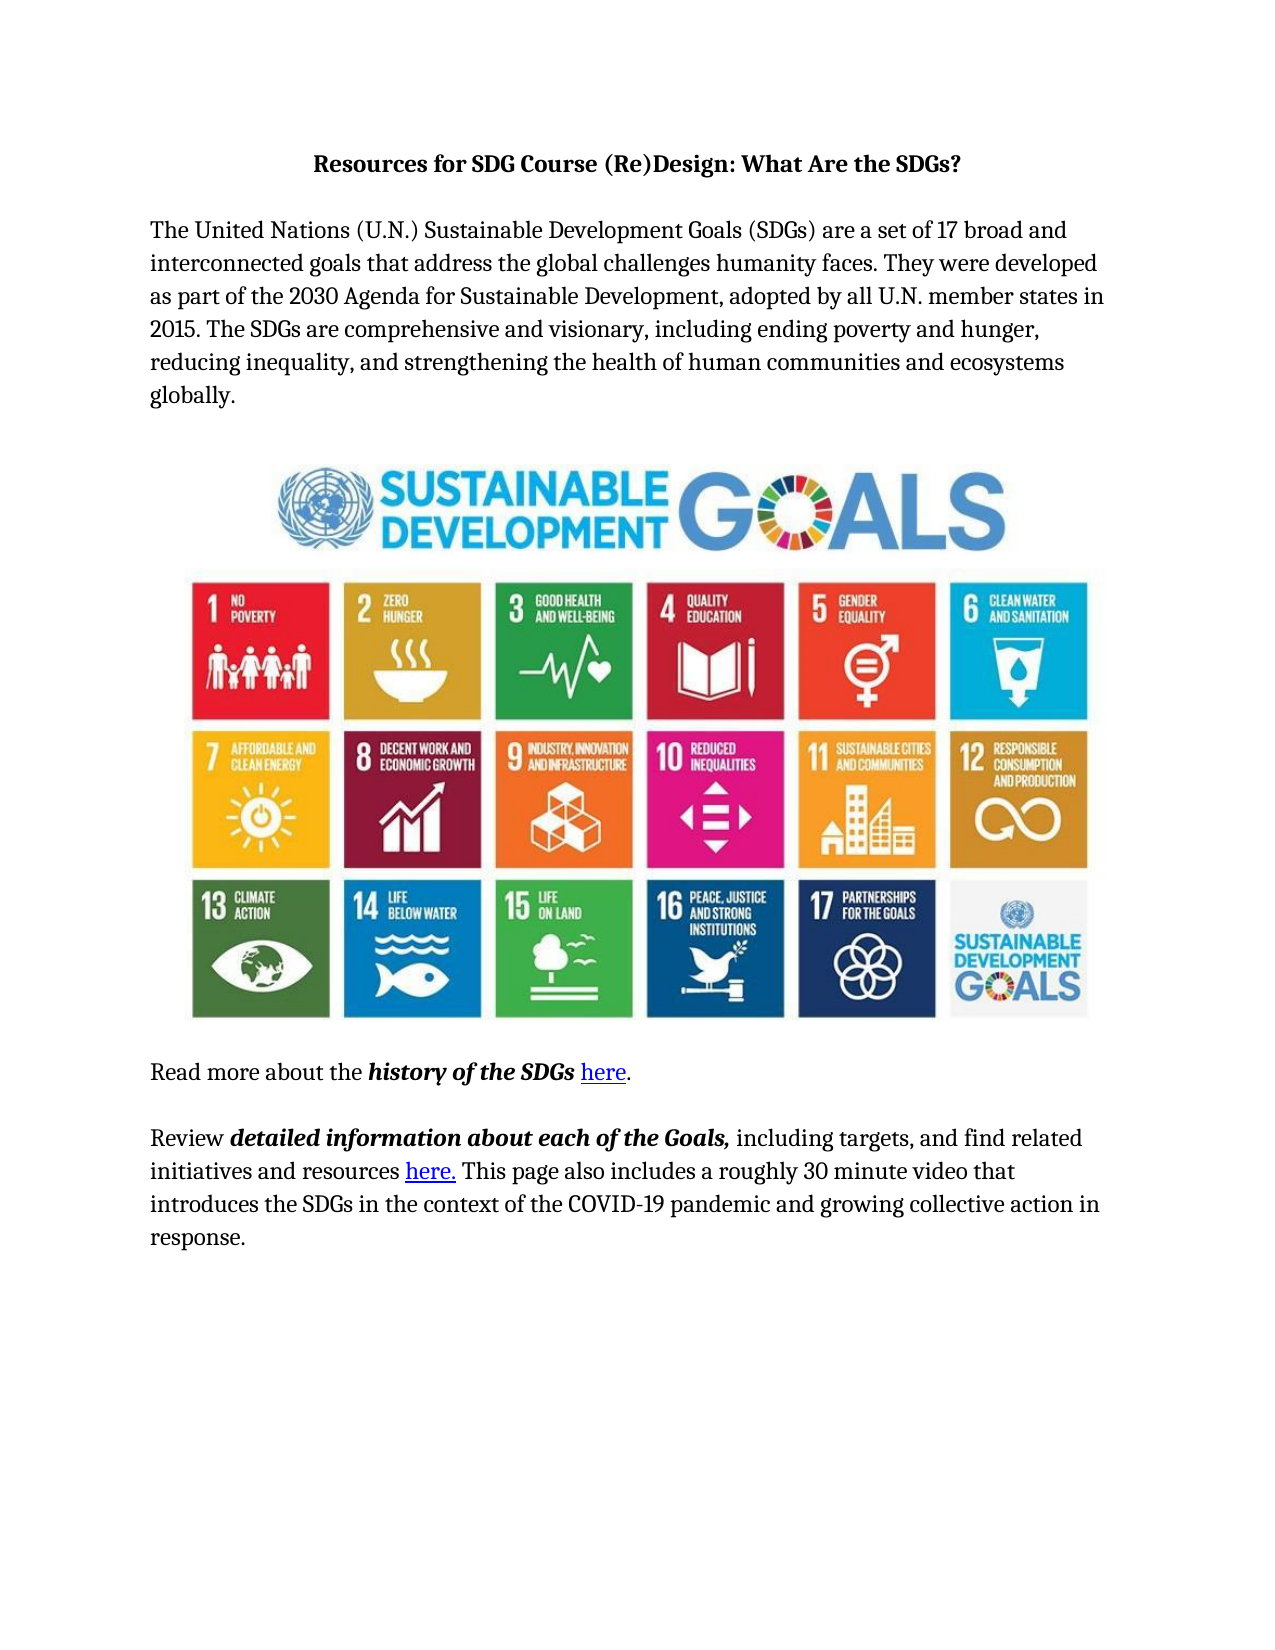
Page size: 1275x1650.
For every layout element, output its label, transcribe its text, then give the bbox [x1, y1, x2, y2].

text The United Nations (U.N.) Sustainable Development Goals (SDGs) are a set of 17 broad and interconnected goals that address the global challenges humanity faces. They were developed as part of the 2030 Agenda for Sustainable Development, adopted by all U.N. member states in 2015. The SDGs are comprehensive and visionary, including ending poverty and hunger, reducing inequality, and strengthening the health of human communities and ecosystems globally. [150, 216, 1125, 410]
text Resources for SDG Course (Re)Design: What Are the SDGs? [150, 150, 1125, 179]
text Read more about the history of the SDGs here. [150, 1058, 1125, 1087]
picture [150, 447, 1125, 1022]
text Review detailed information about each of the Goals, including targets, and find related initiatives and resources here. This page also includes a roughly 30 minute video that introduces the SDGs in the context of the COVID-19 pandemic and growing collective action in response. [150, 1124, 1125, 1252]
